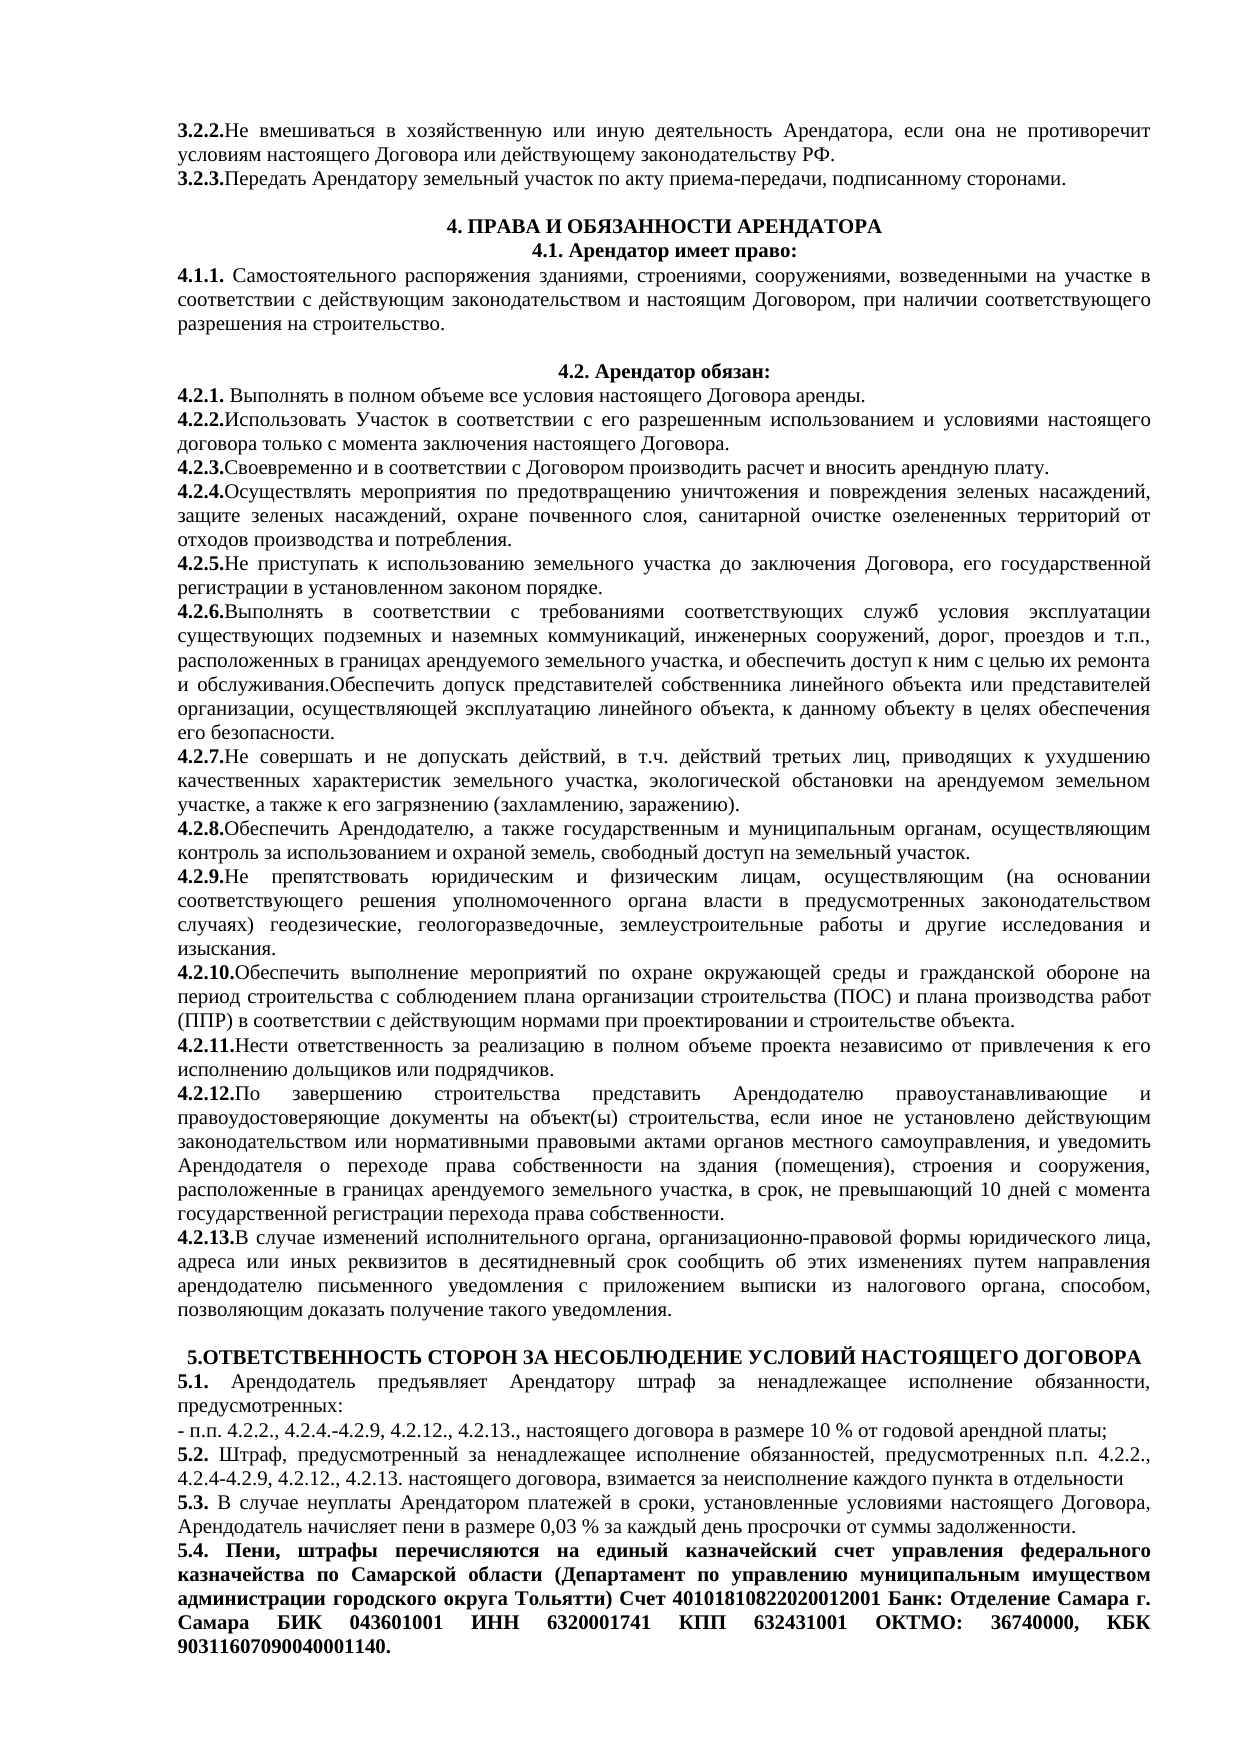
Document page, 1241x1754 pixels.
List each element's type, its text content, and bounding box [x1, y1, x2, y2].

text 4.2.9.Не препятствовать юридическим и физическим лицам, осуществляющим (на основании соответствующего решения уполномоченного органа власти в предусмотренных законодательством случаях) геодезические, геологоразведочные, землеустроительные работы и другие исследования и изыскания. [177, 864, 1152, 960]
text 4.2. Арендатор обязан: [177, 359, 1152, 383]
text 4.1.1. Самостоятельного распоряжения зданиями, строениями, сооружениями, возведенными на участке в соответствии с действующим законодательством и настоящим Договором, при наличии соответствующего разрешения на строительство. [177, 262, 1152, 335]
text 4.2.2.Использовать Участок в соответствии с его разрешенным использованием и условиями настоящего договора только с момента заключения настоящего Договора. [177, 407, 1152, 455]
text 5.4. Пени, штрафы перечисляются на единый казначейский счет управления федерального казначейства по Самарской области (Департамент по управлению муниципальным имуществом администрации городского округа Тольятти) Счет 40101810822020012001 Банк: Отделение Самара г. Самара БИК 043601001 ИНН 6320001741 КПП 632431001 ОКТМО: 36740000, КБК 90311607090040001140. [177, 1538, 1152, 1658]
text - п.п. 4.2.2., 4.2.4.-4.2.9, 4.2.12., 4.2.13., настоящего договора в размере 10 % от годовой арендной платы; [177, 1417, 1152, 1442]
text 4.2.5.Не приступать к использованию земельного участка до заключения Договора, его государственной регистрации в установленном законом порядке. [177, 551, 1152, 599]
text 4.2.10.Обеспечить выполнение мероприятий по охране окружающей среды и гражданской обороне на период строительства с соблюдением плана организации строительства (ПОС) и плана производства работ (ППР) в соответствии с действующим нормами при проектировании и строительстве объекта. [177, 960, 1152, 1032]
text 4.2.11.Нести ответственность за реализацию в полном объеме проекта независимо от привлечения к его исполнению дольщиков или подрядчиков. [177, 1032, 1152, 1081]
text 3.2.2.Не вмешиваться в хозяйственную или иную деятельность Арендатора, если она не противоречит условиям настоящего Договора или действующему законодательству РФ. [177, 118, 1152, 166]
text 4.2.8.Обеспечить Арендодателю, а также государственным и муниципальным органам, осуществляющим контроль за использованием и охраной земель, свободный доступ на земельный участок. [177, 816, 1152, 864]
text 4.2.6.Выполнять в соответствии с требованиями соответствующих служб условия эксплуатации существующих подземных и наземных коммуникаций, инженерных сооружений, дорог, проездов и т.п., расположенных в границах арендуемого земельного участка, и обеспечить доступ к ним с целью их ремонта и обслуживания.Обеспечить допуск представителей собственника линейного объекта или представителей организации, осуществляющей эксплуатацию линейного объекта, к данному объекту в целях обеспечения его безопасности. [177, 599, 1152, 744]
text 5.ОТВЕТСТВЕННОСТЬ СТОРОН ЗА НЕСОБЛЮДЕНИЕ УСЛОВИЙ НАСТОЯЩЕГО ДОГОВОРА [177, 1345, 1152, 1369]
text 5.2. Штраф, предусмотренный за ненадлежащее исполнение обязанностей, предусмотренных п.п. 4.2.2., 4.2.4-4.2.9, 4.2.12., 4.2.13. настоящего договора, взимается за неисполнение каждого пункта в отдельности [177, 1442, 1152, 1490]
text 4.2.12.По завершению строительства представить Арендодателю правоустанавливающие и правоудостоверяющие документы на объект(ы) строительства, если иное не установлено действующим законодательством или нормативными правовыми актами органов местного самоуправления, и уведомить Арендодателя о переходе права собственности на здания (помещения), строения и сооружения, расположенные в границах арендуемого земельного участка, в срок, не превышающий 10 дней с момента государственной регистрации перехода права собственности. [177, 1081, 1152, 1225]
text 4.2.7.Не совершать и не допускать действий, в т.ч. действий третьих лиц, приводящих к ухудшению качественных характеристик земельного участка, экологической обстановки на арендуемом земельном участке, а также к его загрязнению (захламлению, заражению). [177, 744, 1152, 816]
text 4.2.13.В случае изменений исполнительного органа, организационно-правовой формы юридического лица, адреса или иных реквизитов в десятидневный срок сообщить об этих изменениях путем направления арендодателю письменного уведомления с приложением выписки из налогового органа, способом, позволяющим доказать получение такого уведомления. [177, 1225, 1152, 1321]
text 5.1. Арендодатель предъявляет Арендатору штраф за ненадлежащее исполнение обязанности, предусмотренных: [177, 1369, 1152, 1417]
text 4.2.1. Выполнять в полном объеме все условия настоящего Договора аренды. [177, 383, 1152, 407]
text 3.2.3.Передать Арендатору земельный участок по акту приема-передачи, подписанному сторонами. [177, 166, 1152, 190]
text 4. ПРАВА И ОБЯЗАННОСТИ АРЕНДАТОРА [177, 214, 1152, 238]
text 4.2.4.Осуществлять мероприятия по предотвращению уничтожения и повреждения зеленых насаждений, защите зеленых насаждений, охране почвенного слоя, санитарной очистке озелененных территорий от отходов производства и потребления. [177, 479, 1152, 551]
text 4.2.3.Своевременно и в соответствии с Договором производить расчет и вносить арендную плату. [177, 455, 1152, 479]
text 4.1. Арендатор имеет право: [177, 238, 1152, 262]
text 5.3. В случае неуплаты Арендатором платежей в сроки, установленные условиями настоящего Договора, Арендодатель начисляет пени в размере 0,03 % за каждый день просрочки от суммы задолженности. [177, 1490, 1152, 1538]
